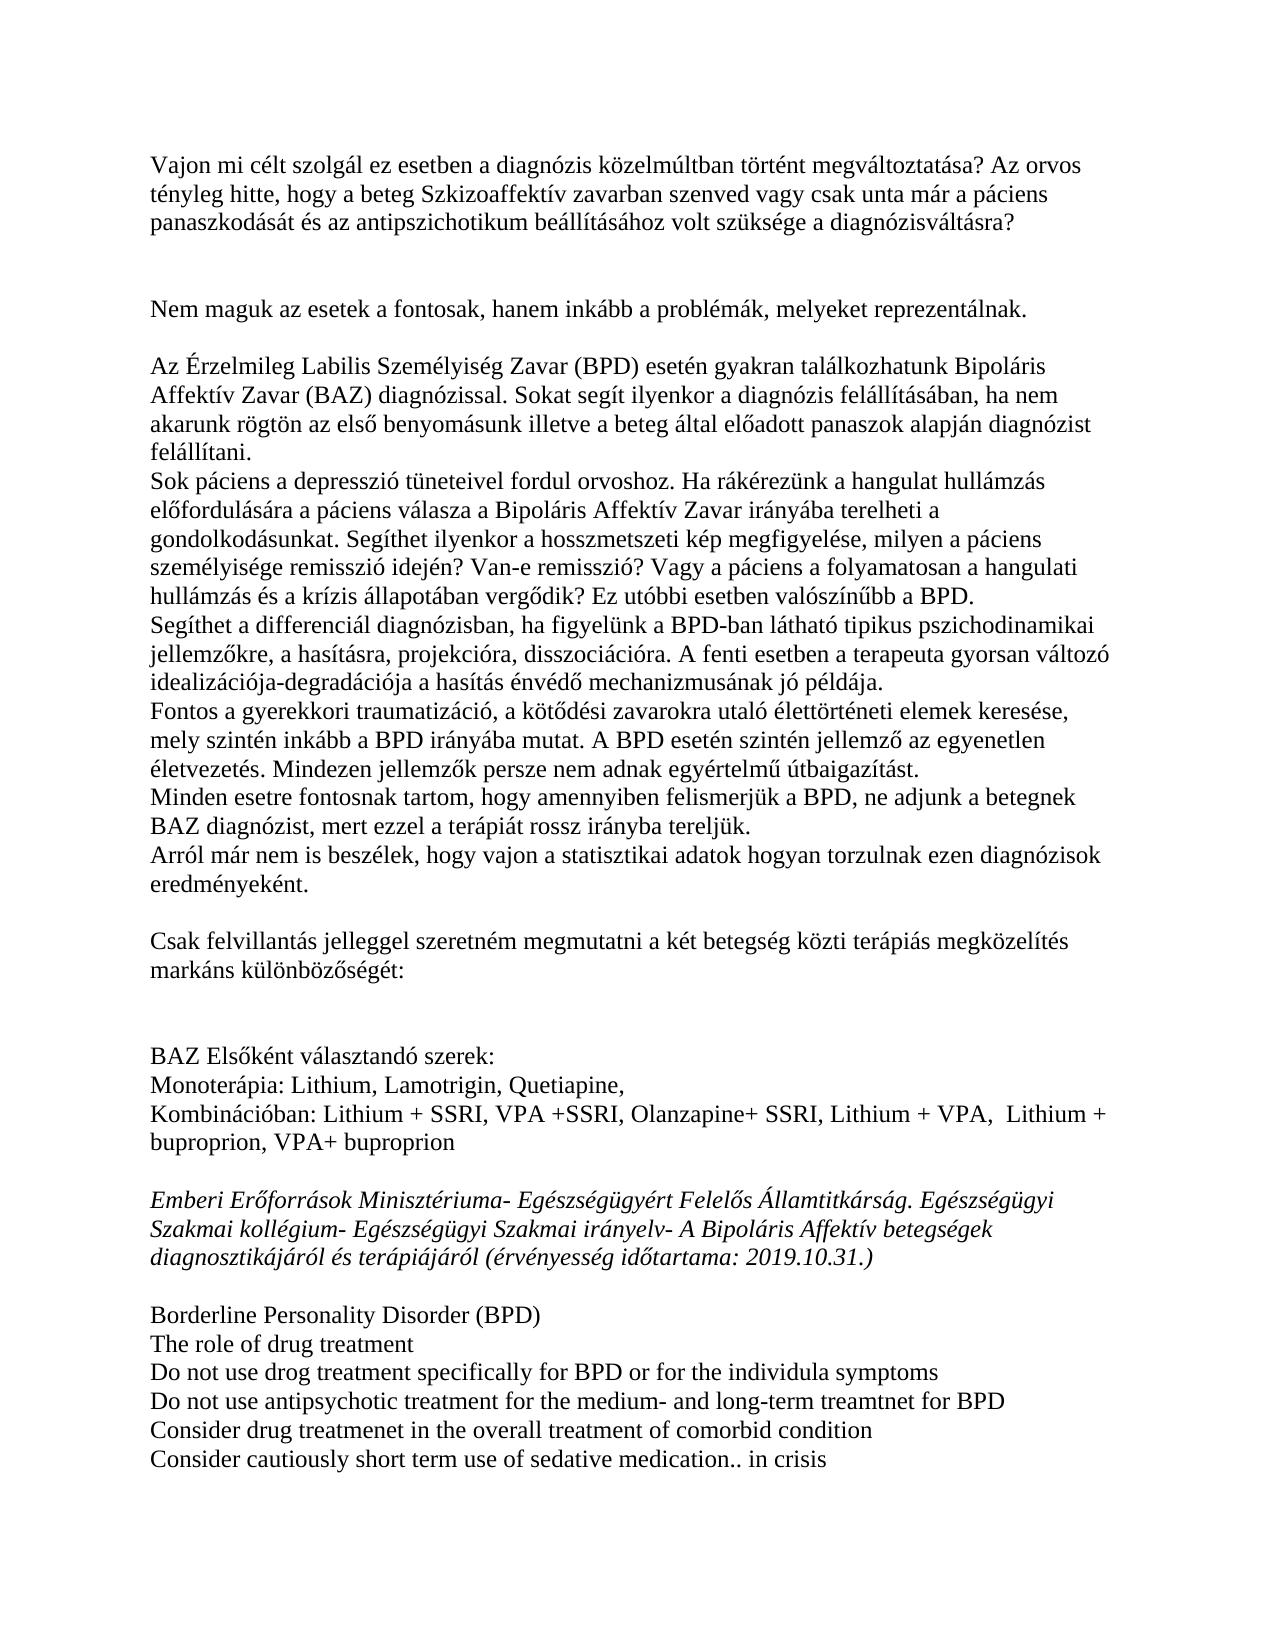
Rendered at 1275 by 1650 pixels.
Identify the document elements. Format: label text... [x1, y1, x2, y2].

text Vajon mi célt szolgál ez esetben a diagnózis közelmúltban történt megváltoztatása? Az orvos tényleg hitte, hogy a beteg Szkizoaffektív zavarban szenved vagy csak unta már a páciens panaszkodását és az antipszichotikum beállításához volt szüksége a diagnózisváltásra? [150, 150, 1125, 236]
text Csak felvillantás jelleggel szeretném megmutatni a két betegség közti terápiás megközelítés markáns különbözőségét: [150, 926, 1125, 984]
text Monoterápia: Lithium, Lamotrigin, Quetiapine, [150, 1070, 1125, 1099]
text Nem maguk az esetek a fontosak, hanem inkább a problémák, melyeket reprezentálnak. [150, 294, 1125, 322]
text Fontos a gyerekkori traumatizáció, a kötődési zavarokra utaló élettörténeti elemek keresése, mely szintén inkább a BPD irányába mutat. A BPD esetén szintén jellemző az egyenetlen életvezetés. Mindezen jellemzők persze nem adnak egyértelmű útbaigazítást. [150, 696, 1125, 782]
text Arról már nem is beszélek, hogy vajon a statisztikai adatok hogyan torzulnak ezen diagnózisok eredményeként. [150, 840, 1125, 897]
text Do not use drog treatment specifically for BPD or for the individula symptoms [150, 1357, 1125, 1386]
text Do not use antipsychotic treatment for the medium- and long-term treamtnet for BPD [150, 1386, 1125, 1415]
text Consider cautiously short term use of sedative medication.. in crisis [150, 1444, 1125, 1472]
text Consider drug treatmenet in the overall treatment of comorbid condition [150, 1415, 1125, 1444]
text Kombinációban: Lithium + SSRI, VPA +SSRI, Olanzapine+ SSRI, Lithium + VPA, Lithium + buproprion, VPA+ buproprion [150, 1099, 1125, 1156]
text Sok páciens a depresszió tüneteivel fordul orvoshoz. Ha rákérezünk a hangulat hullámzás előfordulására a páciens válasza a Bipoláris Affektív Zavar irányába terelheti a gondolkodásunkat. Segíthet ilyenkor a hosszmetszeti kép megfigyelése, milyen a páciens személyisége remisszió idején? Van-e remisszió? Vagy a páciens a folyamatosan a hangulati hullámzás és a krízis állapotában vergődik? Ez utóbbi esetben valószínűbb a BPD. [150, 466, 1125, 610]
text Emberi Erőforrások Minisztériuma- Egészségügyért Felelős Államtitkárság. Egészségügyi Szakmai kollégium- Egészségügyi Szakmai irányelv- A Bipoláris Affektív betegségek diagnosztikájáról és terápiájáról (érvényesség időtartama: 2019.10.31.) [150, 1185, 1125, 1271]
text The role of drug treatment [150, 1329, 1125, 1357]
text Borderline Personality Disorder (BPD) [150, 1300, 1125, 1329]
text Az Érzelmileg Labilis Személyiség Zavar (BPD) esetén gyakran találkozhatunk Bipoláris Affektív Zavar (BAZ) diagnózissal. Sokat segít ilyenkor a diagnózis felállításában, ha nem akarunk rögtön az első benyomásunk illetve a beteg által előadott panaszok alapján diagnózist felállítani. [150, 351, 1125, 466]
text Minden esetre fontosnak tartom, hogy amennyiben felismerjük a BPD, ne adjunk a betegnek BAZ diagnózist, mert ezzel a terápiát rossz irányba tereljük. [150, 782, 1125, 840]
text Segíthet a differenciál diagnózisban, ha figyelünk a BPD-ban látható tipikus pszichodinamikai jellemzőkre, a hasításra, projekcióra, disszociációra. A fenti esetben a terapeuta gyorsan változó idealizációja-degradációja a hasítás énvédő mechanizmusának jó példája. [150, 610, 1125, 696]
text BAZ Elsőként választandó szerek: [150, 1041, 1125, 1070]
